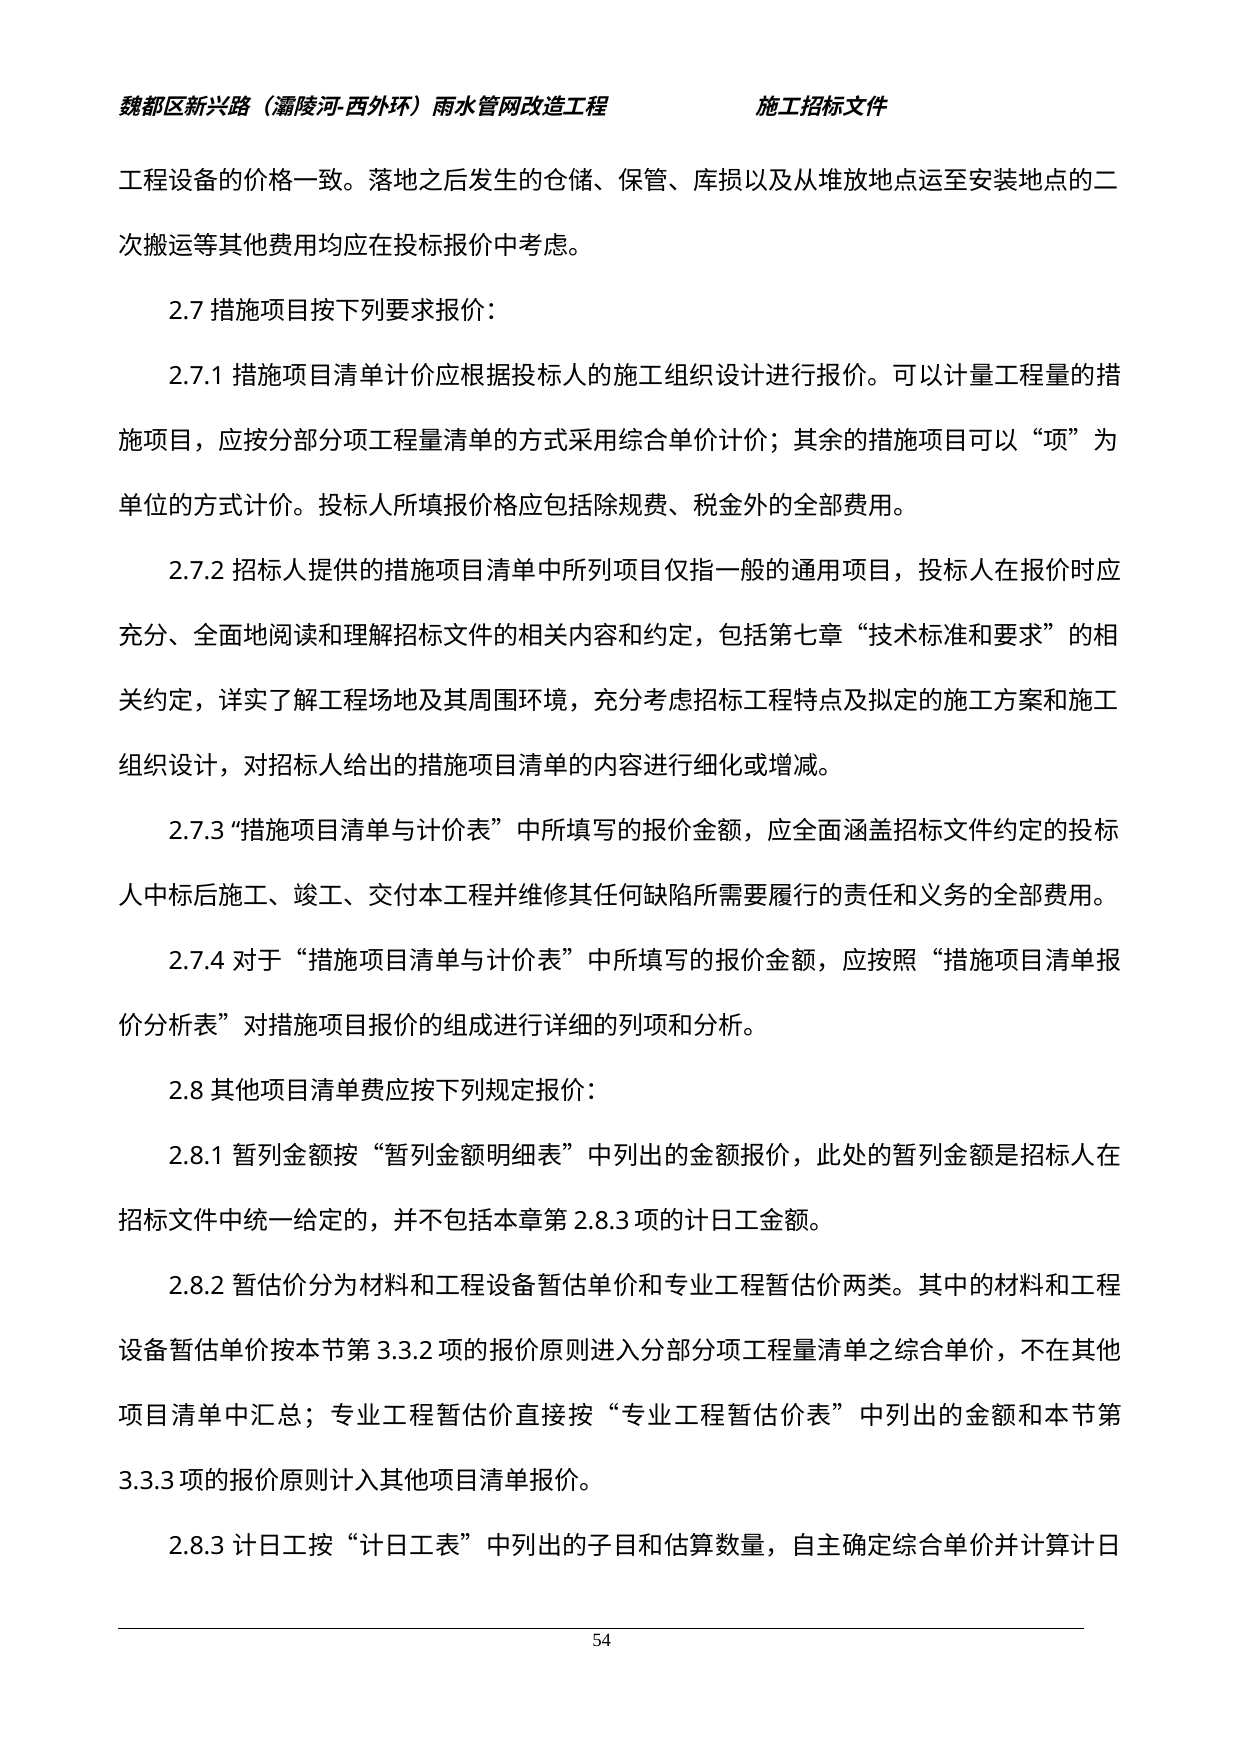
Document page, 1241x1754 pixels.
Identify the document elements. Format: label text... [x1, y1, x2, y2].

text 2.8.1 暂列金额按“暂列金额明细表”中列出的金额报价，此处的暂列金额是招标人在招标文件中统一给定的，并不包括本章第2.8.3项的计日工金额。 [118, 1121, 1122, 1251]
text 2.7.2 招标人提供的措施项目清单中所列项目仅指一般的通用项目，投标人在报价时应充分、全面地阅读和理解招标文件的相关内容和约定，包括第七章“技术标准和要求”的相关约定，详实了解工程场地及其周围环境，充分考虑招标工程特点及拟定的施工方案和施工组织设计，对招标人给出的措施项目清单的内容进行细化或增减。 [118, 536, 1122, 796]
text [118, 146, 1122, 276]
text 2.8 其他项目清单费应按下列规定报价： [118, 1056, 1122, 1121]
text 2.8.2 暂估价分为材料和工程设备暂估单价和专业工程暂估价两类。其中的材料和工程设备暂估单价按本节第3.3.2项的报价原则进入分部分项工程量清单之综合单价，不在其他项目清单中汇总；专业工程暂估价直接按“专业工程暂估价表”中列出的金额和本节第3.3.3项的报价原则计入其他项目清单报价。 [118, 1251, 1122, 1511]
text 2.7.1 措施项目清单计价应根据投标人的施工组织设计进行报价。可以计量工程量的措施项目，应按分部分项工程量清单的方式采用综合单价计价；其余的措施项目可以“项”为单位的方式计价。投标人所填报价格应包括除规费、税金外的全部费用。 [118, 341, 1122, 536]
text 2.7.4 对于“措施项目清单与计价表”中所填写的报价金额，应按照“措施项目清单报价分析表”对措施项目报价的组成进行详细的列项和分析。 [118, 926, 1122, 1056]
text 2.7.3 “措施项目清单与计价表”中所填写的报价金额，应全面涵盖招标文件约定的投标人中标后施工、竣工、交付本工程并维修其任何缺陷所需要履行的责任和义务的全部费用。 [118, 796, 1122, 926]
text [118, 1511, 1122, 1576]
text 2.7 措施项目按下列要求报价： [118, 276, 1122, 341]
